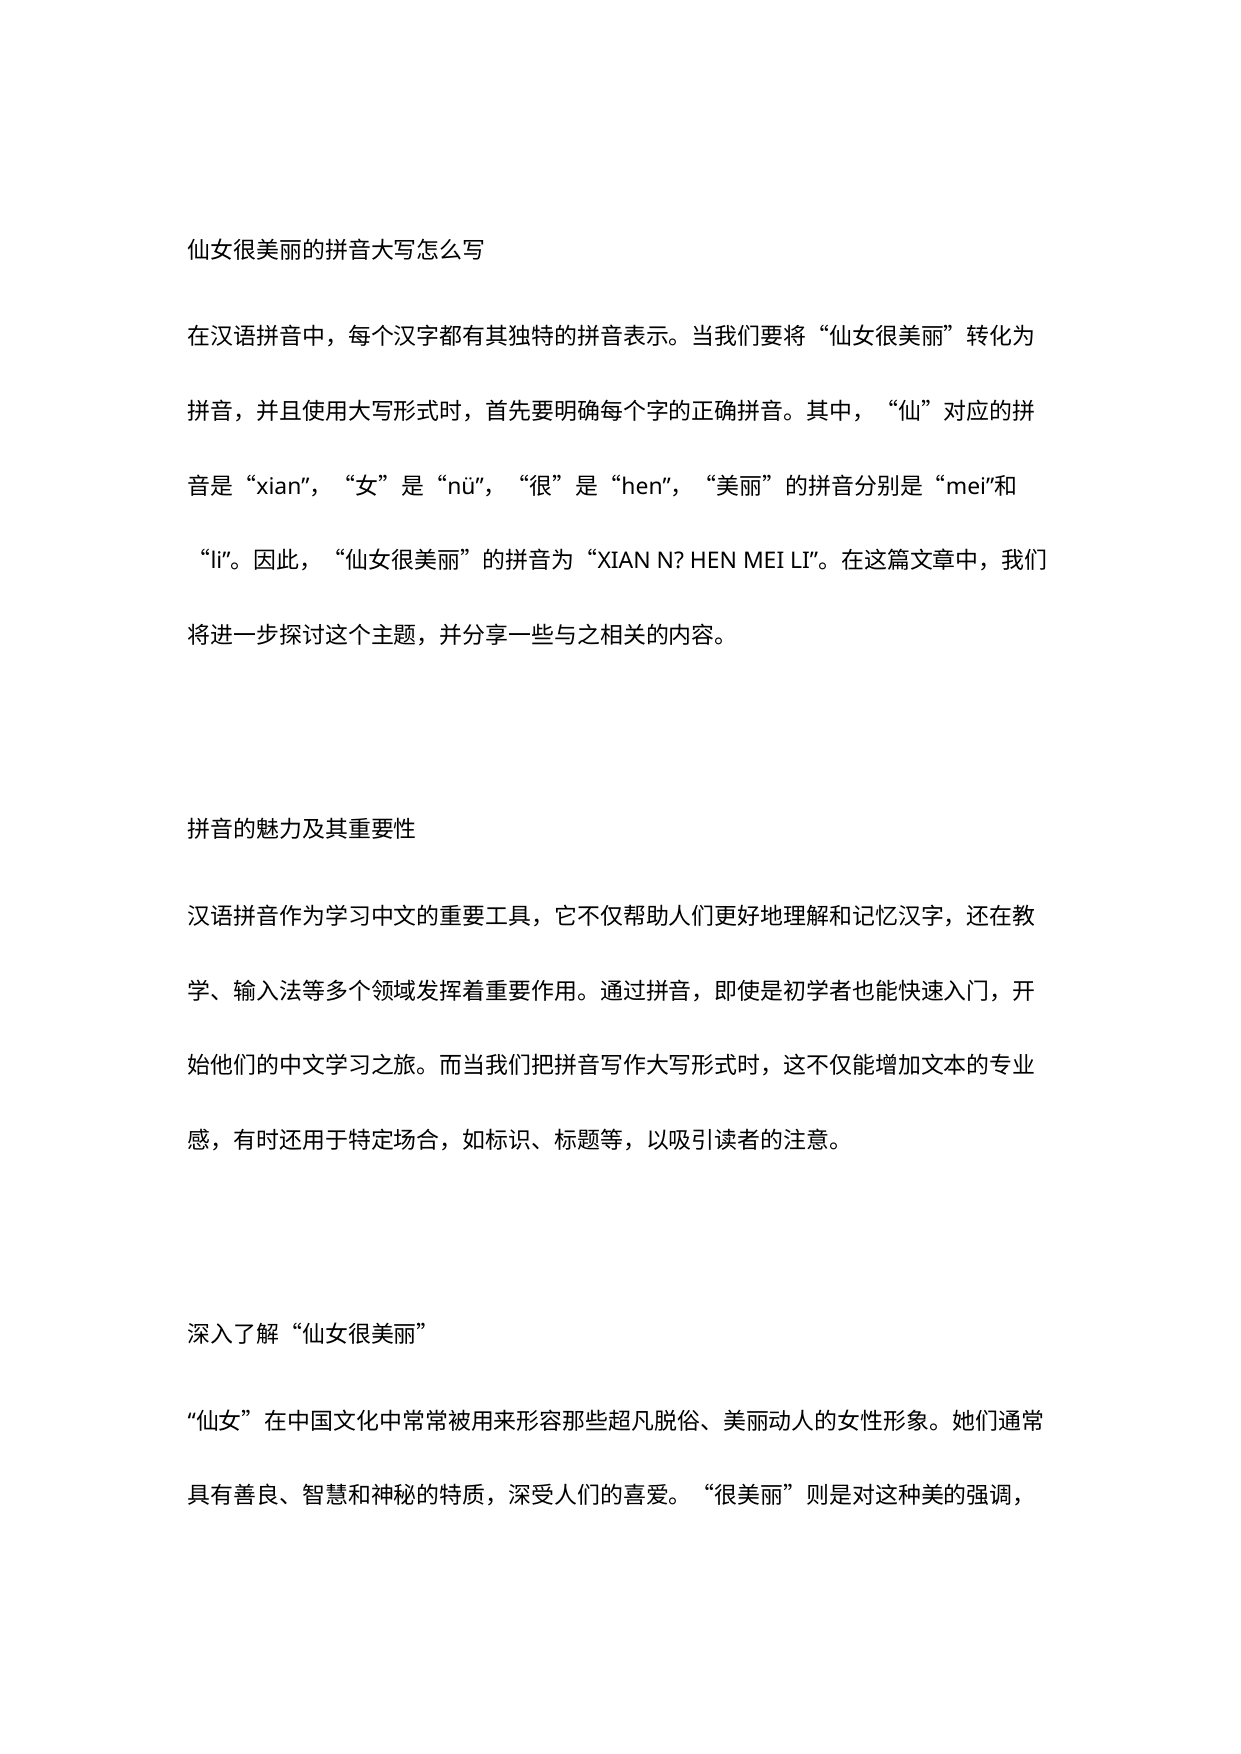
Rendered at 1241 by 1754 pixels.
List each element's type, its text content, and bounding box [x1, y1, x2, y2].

text 仙女很美丽的拼音大写怎么写 [187, 216, 1053, 281]
text 拼音的魅力及其重要性 [187, 795, 1053, 860]
text 深入了解“仙女很美丽” [187, 1300, 1053, 1365]
text 在汉语拼音中，每个汉字都有其独特的拼音表示。当我们要将“仙女很美丽”转化为拼音，并且使用大写形式时，首先要明确每个字的正确拼音。其中，“仙”对应的拼音是“xian”，“女”是“nü”，“很”是“hen”，“美丽”的拼音分别是“mei”和“li”。因此，“仙女很美丽”的拼音为“XIAN N? HEN MEI LI”。在这篇文章中，我们将进一步探讨这个主题，并分享一些与之相关的内容。 [187, 302, 1053, 666]
text 汉语拼音作为学习中文的重要工具，它不仅帮助人们更好地理解和记忆汉字，还在教学、输入法等多个领域发挥着重要作用。通过拼音，即使是初学者也能快速入门，开始他们的中文学习之旅。而当我们把拼音写作大写形式时，这不仅能增加文本的专业感，有时还用于特定场合，如标识、标题等，以吸引读者的注意。 [187, 882, 1053, 1171]
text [187, 1387, 1053, 1527]
